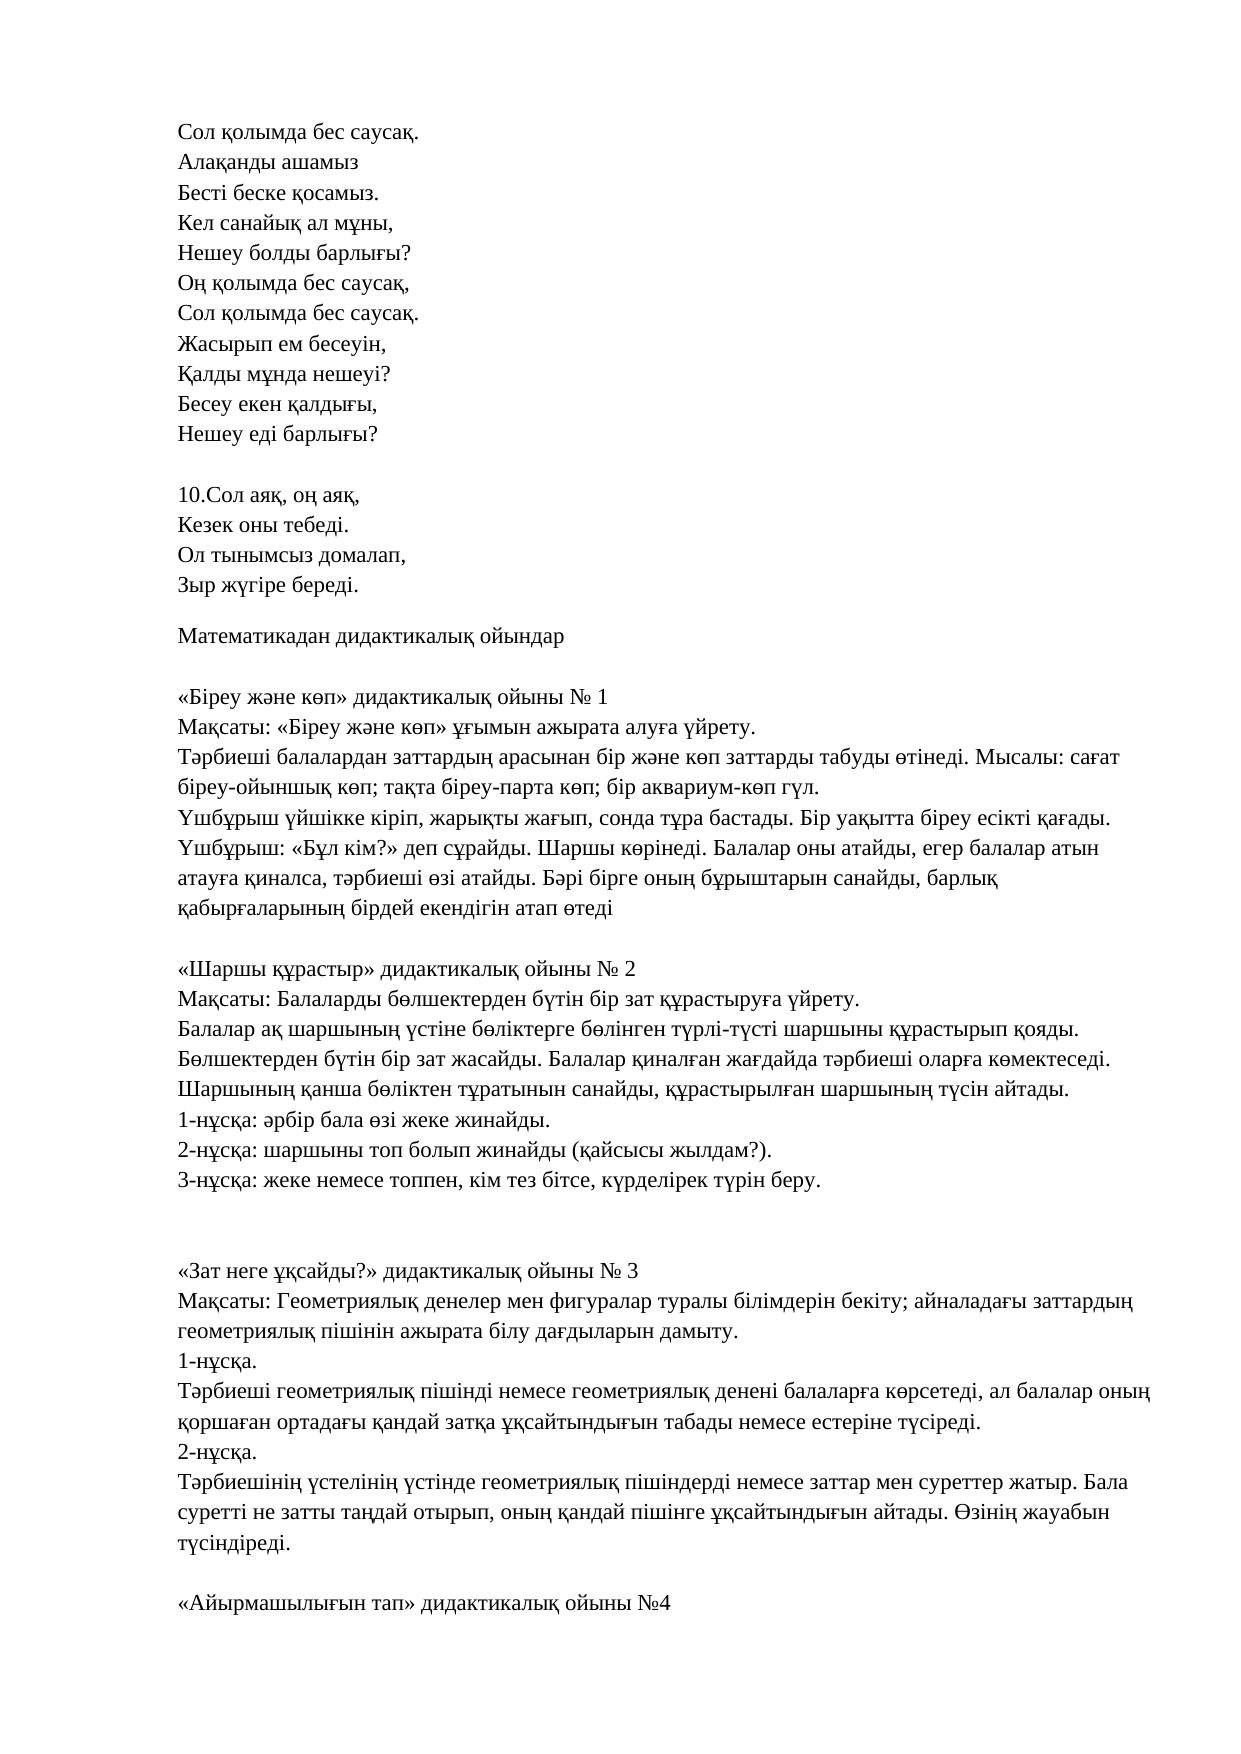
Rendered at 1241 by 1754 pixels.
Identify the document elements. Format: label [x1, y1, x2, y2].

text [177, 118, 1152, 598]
text [177, 622, 1152, 1615]
